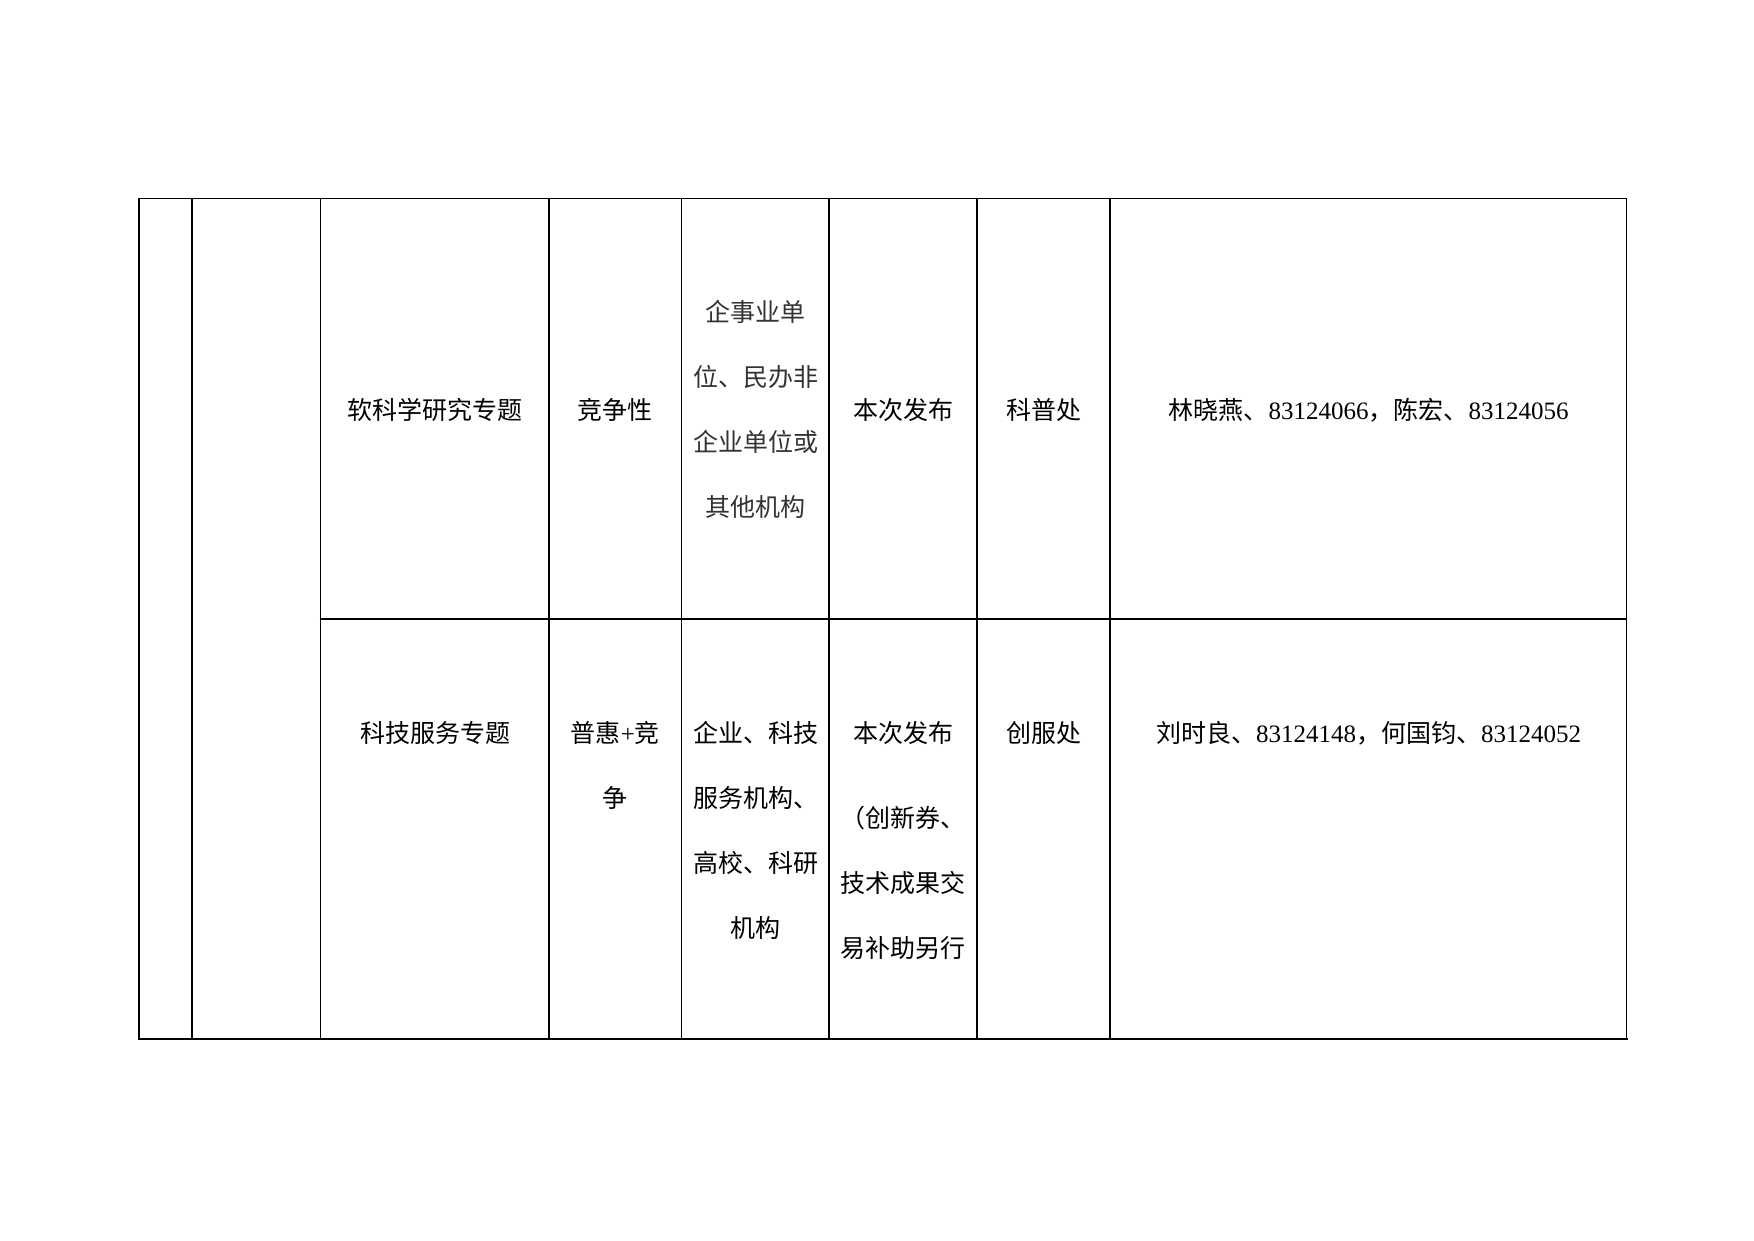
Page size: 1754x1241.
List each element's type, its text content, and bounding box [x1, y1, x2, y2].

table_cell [1111, 620, 1626, 1038]
table_cell 软科学研究专题 [321, 199, 548, 618]
table_cell 科普处 [978, 199, 1109, 618]
table_cell 林晓燕、83124066，陈宏、83124056 [1111, 199, 1626, 618]
table_cell 竞争性 [550, 199, 681, 618]
table_cell 企业、科技服务机构、高校、科研机构 [682, 620, 828, 1038]
table_cell 创服处 [978, 620, 1109, 1038]
table_cell 企事业单位、民办非企业单位或其他机构 [682, 199, 828, 618]
table_cell 普惠+竞争 [550, 620, 681, 1038]
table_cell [830, 620, 976, 1038]
table_cell 本次发布 [830, 199, 976, 618]
table_cell 科技服务专题 [321, 620, 548, 1038]
